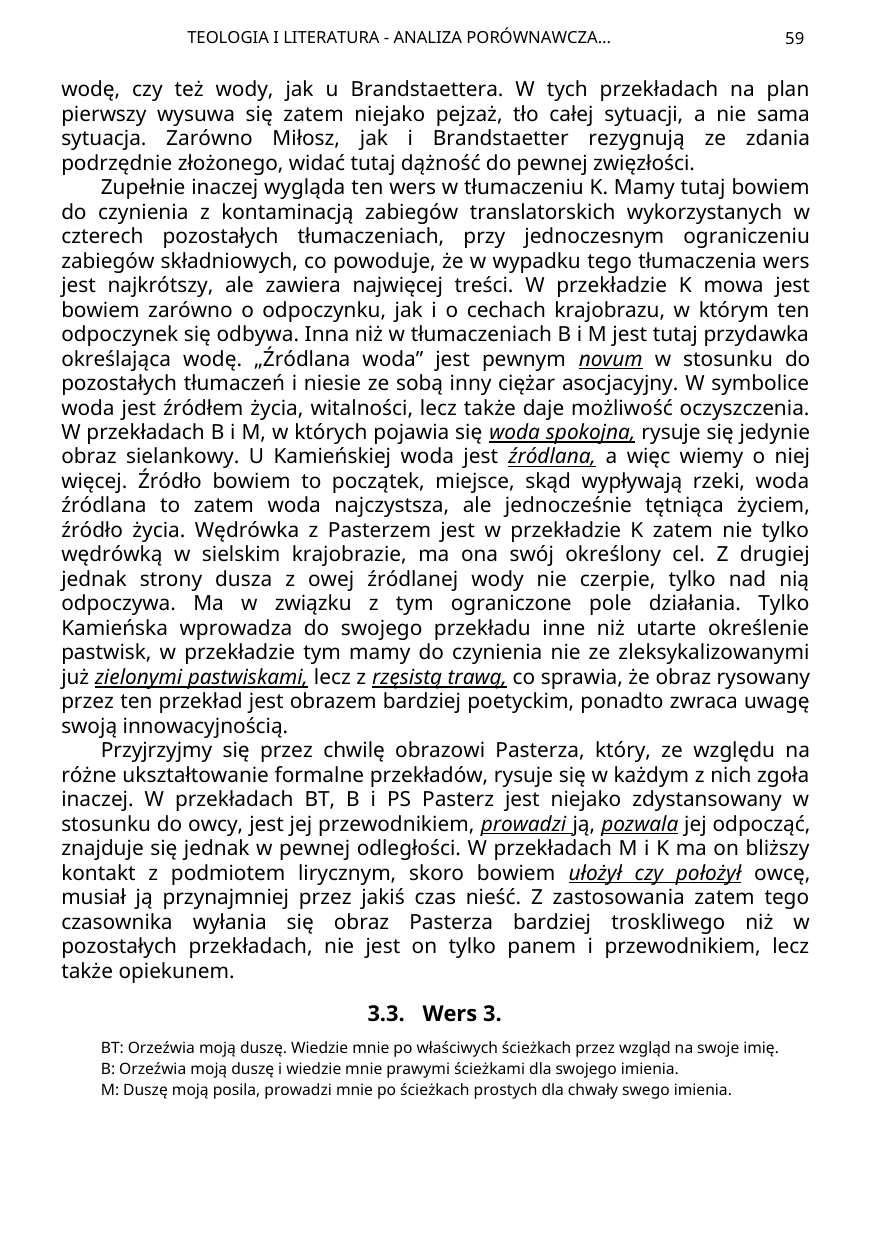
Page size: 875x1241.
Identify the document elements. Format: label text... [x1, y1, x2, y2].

text B: Orzeźwia moją duszę i wiedzie mnie prawymi ścieżkami dla swojego imienia. [61, 1057, 810, 1078]
text M: Duszę moją posila, prowadzi mnie po ścieżkach prostych dla chwały swego imienia. [61, 1078, 810, 1099]
text TEOLOGIA I LITERATURA - ANALIZA PORÓWNAWCZA... [187, 30, 611, 47]
list Wers 3. [367, 1004, 810, 1026]
text Zupełnie inaczej wygląda ten wers w tłumaczeniu K. Mamy tutaj bowiem do czynienia z kontaminacją zabiegów translatorskich wykorzystanych w czterech pozostałych tłumaczeniach, przy jednoczesnym ograniczeniu zabiegów składniowych, co powoduje, że w wypadku tego tłumaczenia wers jest najkrótszy, ale zawiera najwięcej treści. W przekładzie K mowa jest bowiem zarówno o odpoczynku, jak i o cechach krajobrazu, w którym ten odpoczynek się odbywa. Inna niż w tłumaczeniach B i M jest tutaj przydawka określająca wodę. „Źródlana woda” jest pewnym novum w stosunku do pozostałych tłumaczeń i niesie ze sobą inny ciężar asocjacyjny. W symbolice woda jest źródłem życia, witalności, lecz także daje możliwość oczyszczenia. W przekładach B i M, w których pojawia się woda spokojna, rysuje się jedynie obraz sielankowy. U Kamieńskiej woda jest źródlana, a więc wiemy o niej więcej. Źródło bowiem to początek, miejsce, skąd wypływają rzeki, woda źródlana to zatem woda najczystsza, ale jednocześnie tętniąca życiem, źródło życia. Wędrówka z Pasterzem jest w przekładzie K zatem nie tylko wędrówką w sielskim krajobrazie, ma ona swój określony cel. Z drugiej jednak strony dusza z owej źródlanej wody nie czerpie, tylko nad nią odpoczywa. Ma w związku z tym ograniczone pole działania. Tylko Kamieńska wprowadza do swojego przekładu inne niż utarte określenie pastwisk, w przekładzie tym mamy do czynienia nie ze zleksykalizowanymi już zielonymi pastwiskami, lecz z rzęsistą trawą, co sprawia, że obraz rysowany przez ten przekład jest obrazem bardziej poetyckim, ponadto zwraca uwagę swoją innowacyjnością. [61, 175, 810, 738]
text 59 [785, 31, 804, 48]
text BT: Orzeźwia moją duszę. Wiedzie mnie po właściwych ścieżkach przez wzgląd na swoje imię. [61, 1036, 810, 1057]
text wodę, czy też wody, jak u Brandstaettera. W tych przekładach na plan pierwszy wysuwa się zatem niejako pejzaż, tło całej sytuacji, a nie sama sytuacja. Zarówno Miłosz, jak i Brandstaetter rezygnują ze zdania podrzędnie złożonego, widać tutaj dążność do pewnej zwięzłości. [61, 77, 810, 175]
text Przyjrzyjmy się przez chwilę obrazowi Pasterza, który, ze względu na różne ukształtowanie formalne przekładów, rysuje się w każdym z nich zgoła inaczej. W przekładach BT, B i PS Pasterz jest niejako zdystansowany w stosunku do owcy, jest jej przewodnikiem, prowadzi ją, pozwala jej odpocząć, znajduje się jednak w pewnej odległości. W przekładach M i K ma on bliższy kontakt z podmiotem lirycznym, skoro bowiem ułożył czy położył owcę, musiał ją przynajmniej przez jakiś czas nieść. Z zastosowania zatem tego czasownika wyłania się obraz Pasterza bardziej troskliwego niż w pozostałych przekładach, nie jest on tylko panem i przewodnikiem, lecz także opiekunem. [61, 738, 810, 983]
